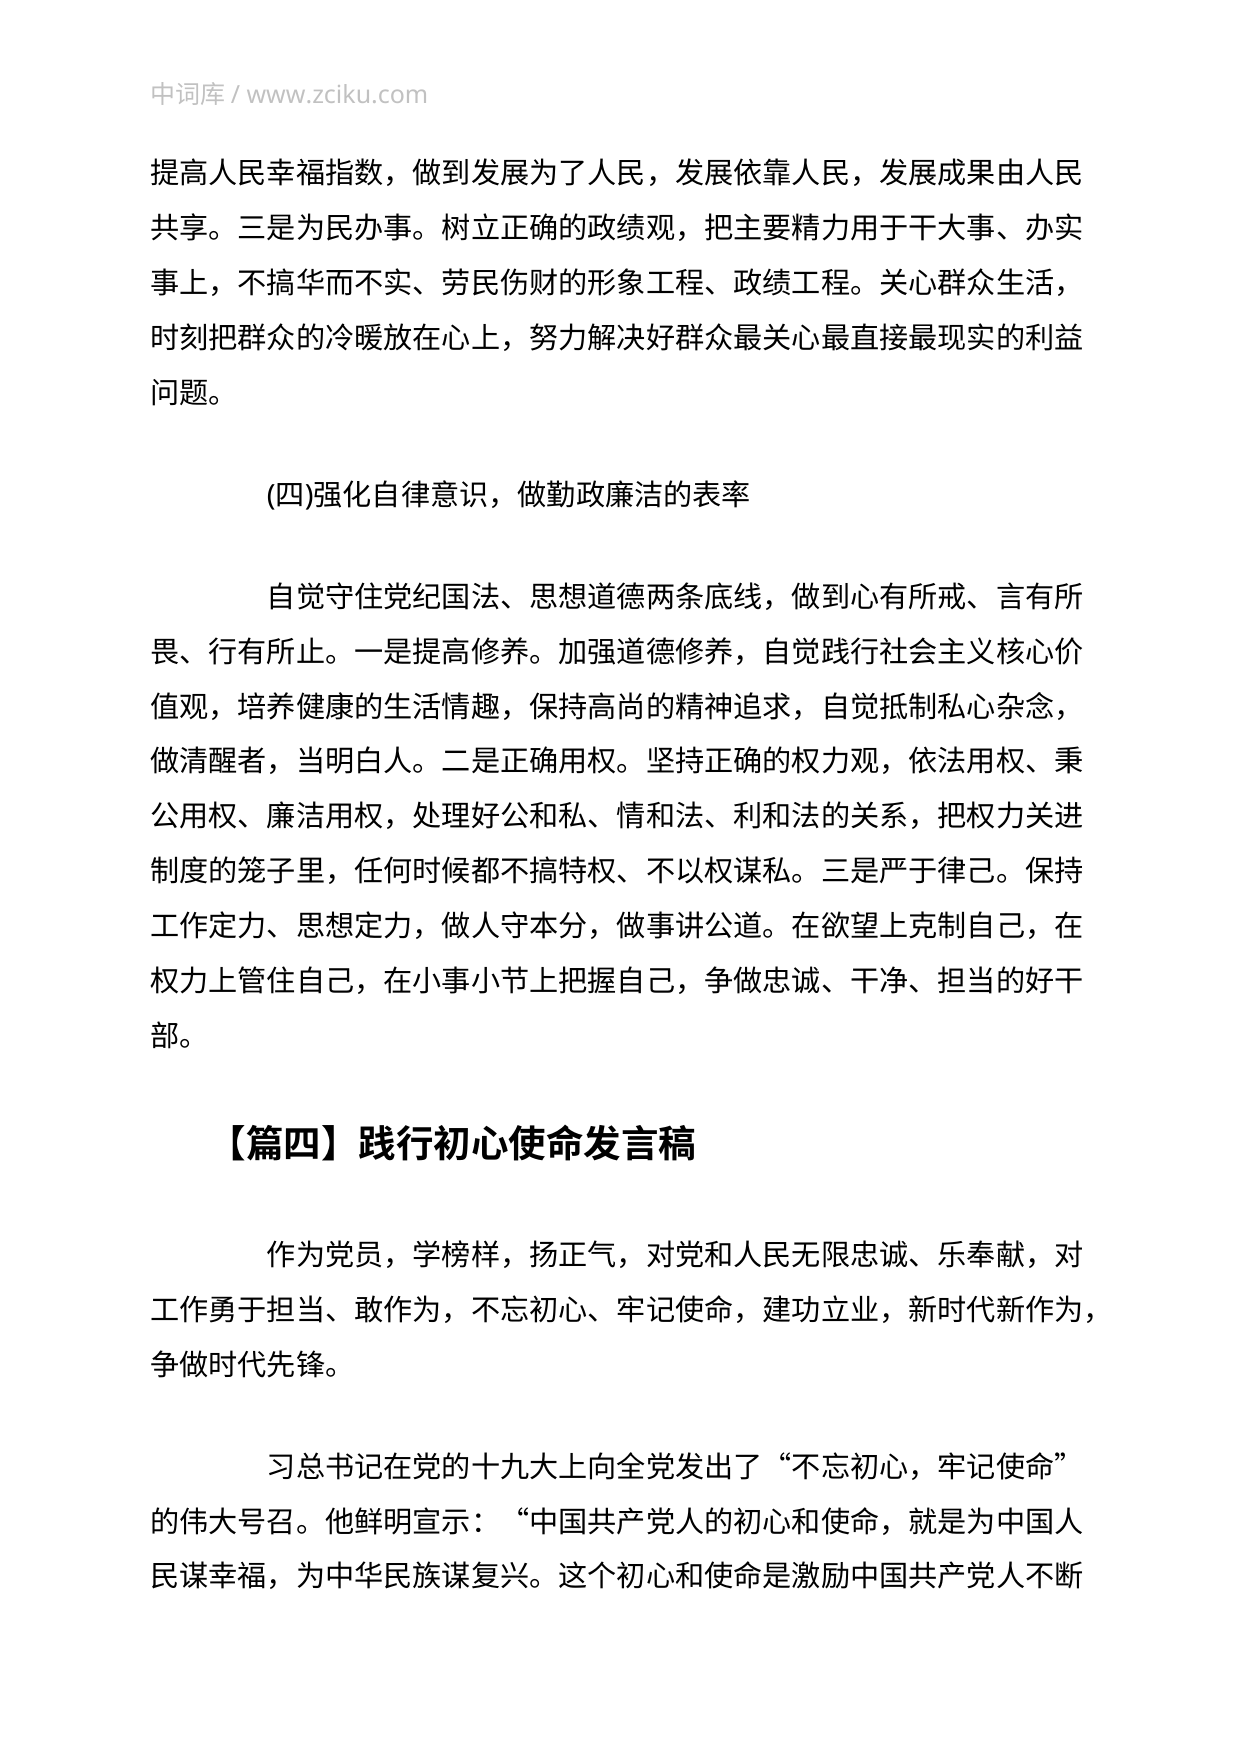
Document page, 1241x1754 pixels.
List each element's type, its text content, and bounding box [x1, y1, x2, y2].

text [150, 150, 1090, 412]
text (四)强化自律意识，做勤政廉洁的表率 [150, 471, 1090, 514]
text 自觉守住党纪国法、思想道德两条底线，做到心有所戒、言有所畏、行有所止。一是提高修养。加强道德修养，自觉践行社会主义核心价值观，培养健康的生活情趣，保持高尚的精神追求，自觉抵制私心杂念，做清醒者，当明白人。二是正确用权。坚持正确的权力观，依法用权、秉公用权、廉洁用权，处理好公和私、情和法、利和法的关系，把权力关进制度的笼子里，任何时候都不搞特权、不以权谋私。三是严于律己。保持工作定力、思想定力，做人守本分，做事讲公道。在欲望上克制自己，在权力上管住自己，在小事小节上把握自己，争做忠诚、干净、担当的好干部。 [150, 573, 1090, 1055]
text 【篇四】践行初心使命发言稿 [150, 1114, 1090, 1168]
text 作为党员，学榜样，扬正气，对党和人民无限忠诚、乐奉献，对工作勇于担当、敢作为，不忘初心、牢记使命，建功立业，新时代新作为，争做时代先锋。 [150, 1232, 1090, 1384]
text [150, 1443, 1090, 1595]
